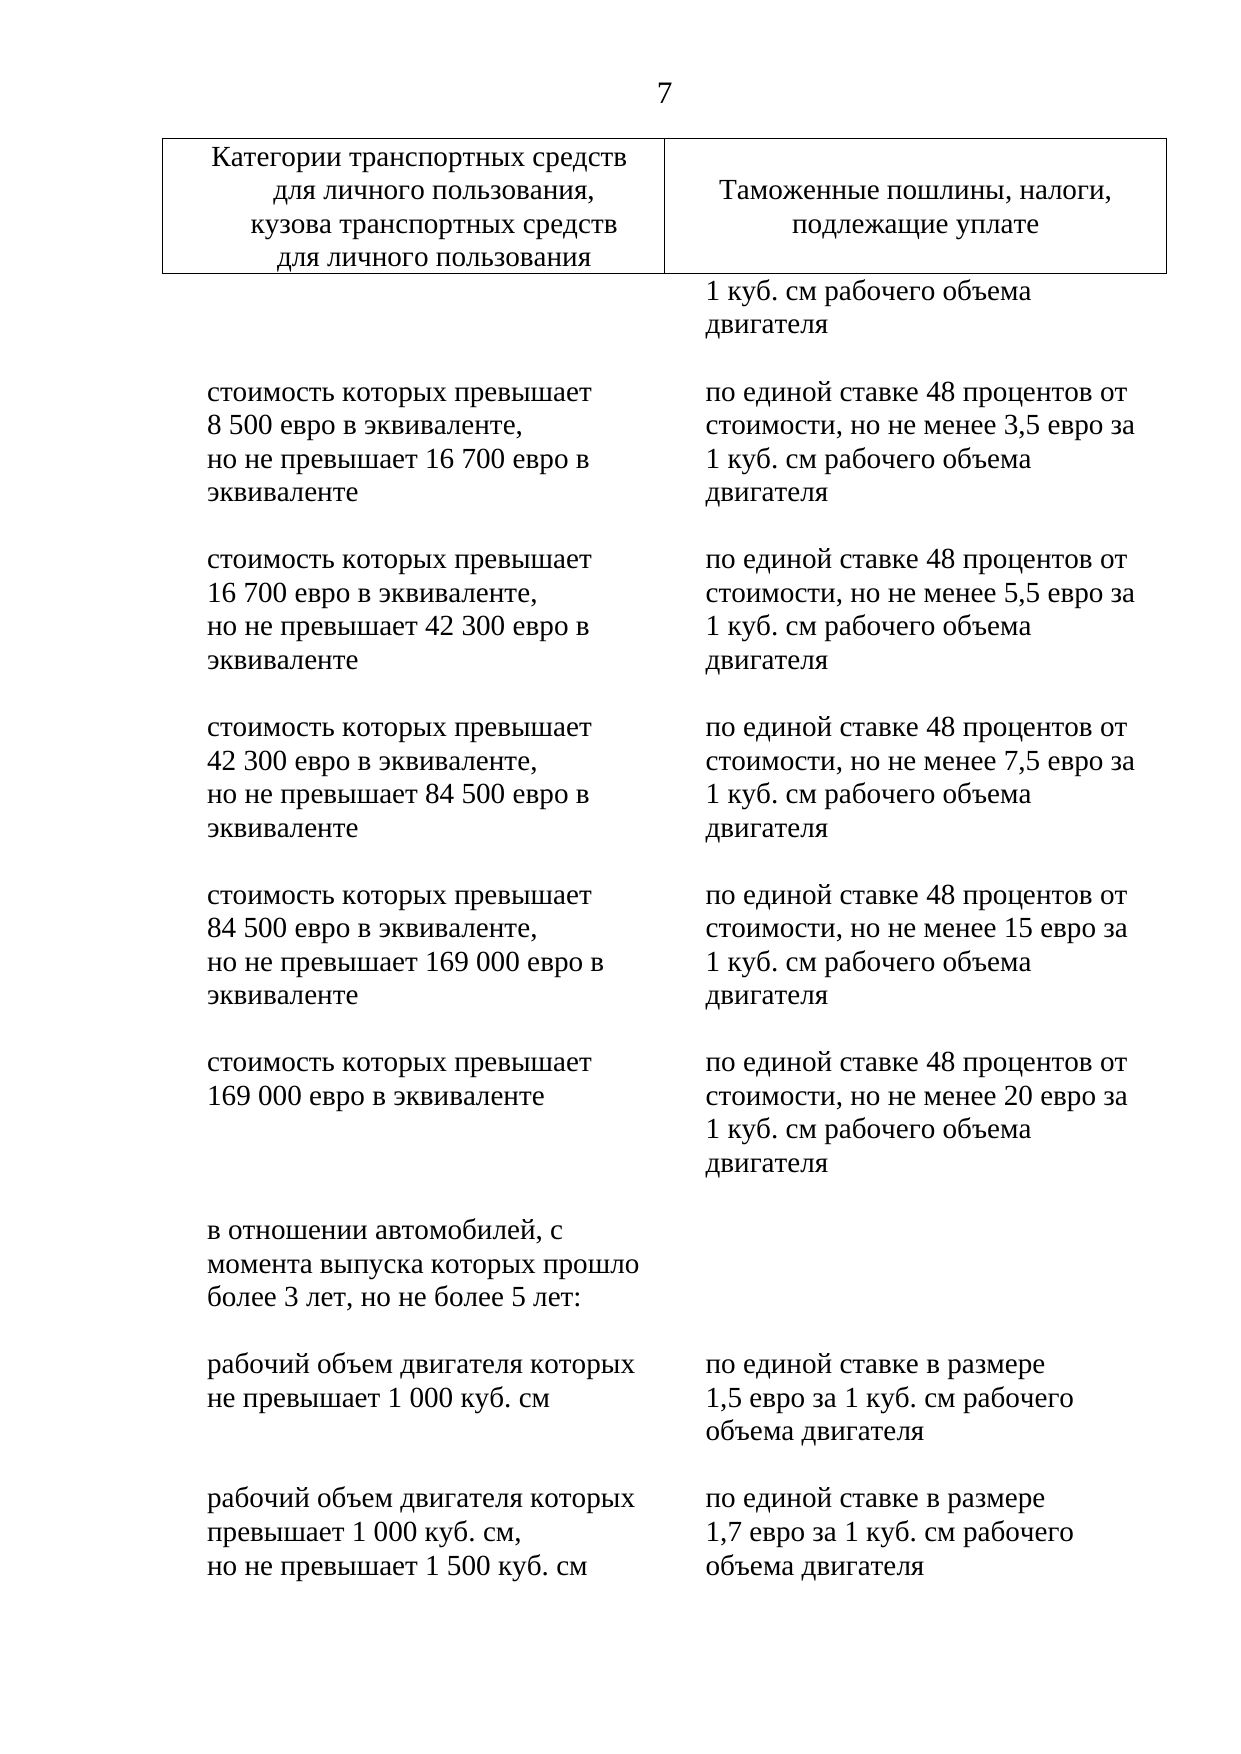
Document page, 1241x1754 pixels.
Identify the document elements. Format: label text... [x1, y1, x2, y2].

table_header Таможенные пошлины, налоги, подлежащие уплате [665, 139, 1166, 273]
table_header Категории транспортных средств для личного пользования, кузова транспортных средств для личного пользования [163, 139, 664, 273]
